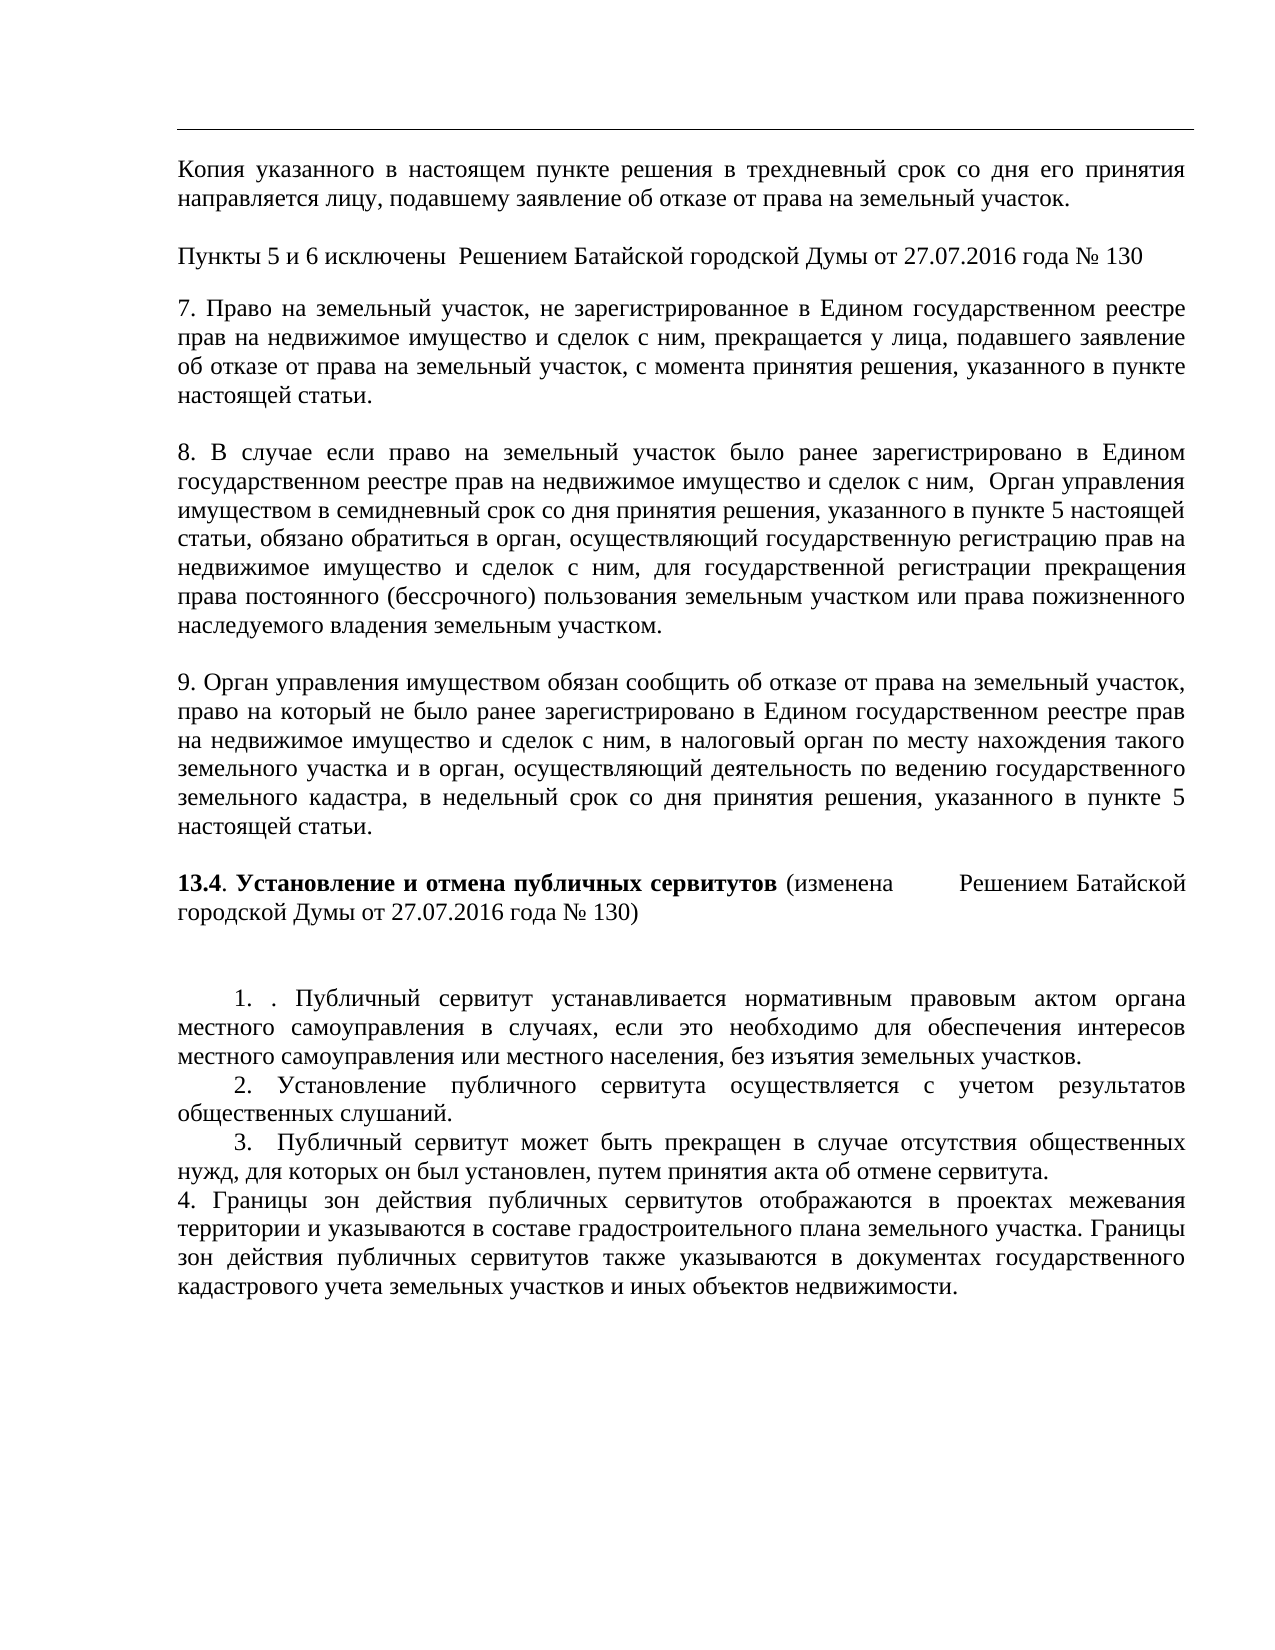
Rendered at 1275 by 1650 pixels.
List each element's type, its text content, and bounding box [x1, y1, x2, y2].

text 7. Право на земельный участок, не зарегистрированное в Едином государственном реестре прав на недвижимое имущество и сделок с ним, прекращается у лица, подавшего заявление об отказе от права на земельный участок, с момента принятия решения, указанного в пункте настоящей статьи. [177, 293, 1186, 408]
text 1. . Публичный сервитут устанавливается нормативным правовым актом органа местного самоуправления в случаях, если это необходимо для обеспечения интересов местного самоуправления или местного населения, без изъятия земельных участков. [177, 983, 1186, 1070]
text Пункты 5 и 6 исключены Решением Батайской городской Думы от 27.07.2016 года № 130 [177, 241, 1186, 269]
text 4. Границы зон действия публичных сервитутов отображаются в проектах межевания территории и указываются в составе градостроительного плана земельного участка. Границы зон действия публичных сервитутов также указываются в документах государственного кадастрового учета земельных участков и иных объектов недвижимости. [177, 1185, 1186, 1300]
text 13.4. Установление и отмена публичных сервитутов (изменена Решением Батайской городской Думы от 27.07.2016 года № 130) [177, 868, 1186, 926]
text 9. Орган управления имуществом обязан сообщить об отказе от права на земельный участок, право на который не было ранее зарегистрировано в Едином государственном реестре прав на недвижимое имущество и сделок с ним, в налоговый орган по месту нахождения такого земельного участка и в орган, осуществляющий деятельность по ведению государственного земельного кадастра, в недельный срок со дня принятия решения, указанного в пункте 5 настоящей статьи. [177, 667, 1186, 840]
text 3. Публичный сервитут может быть прекращен в случае отсутствия общественных нужд, для которых он был установлен, путем принятия акта об отмене сервитута. [177, 1127, 1186, 1185]
text 8. В случае если право на земельный участок было ранее зарегистрировано в Едином государственном реестре прав на недвижимое имущество и сделок с ним, Орган управления имуществом в семидневный срок со дня принятия решения, указанного в пункте 5 настоящей статьи, обязано обратиться в орган, осуществляющий государственную регистрацию прав на недвижимое имущество и сделок с ним, для государственной регистрации прекращения права постоянного (бессрочного) пользования земельным участком или права пожизненного наследуемого владения земельным участком. [177, 437, 1186, 638]
text 2. Установление публичного сервитута осуществляется с учетом результатов общественных слушаний. [177, 1070, 1186, 1127]
text Копия указанного в настоящем пункте решения в трехдневный срок со дня его принятия направляется лицу, подавшему заявление об отказе от права на земельный участок. [177, 154, 1186, 212]
